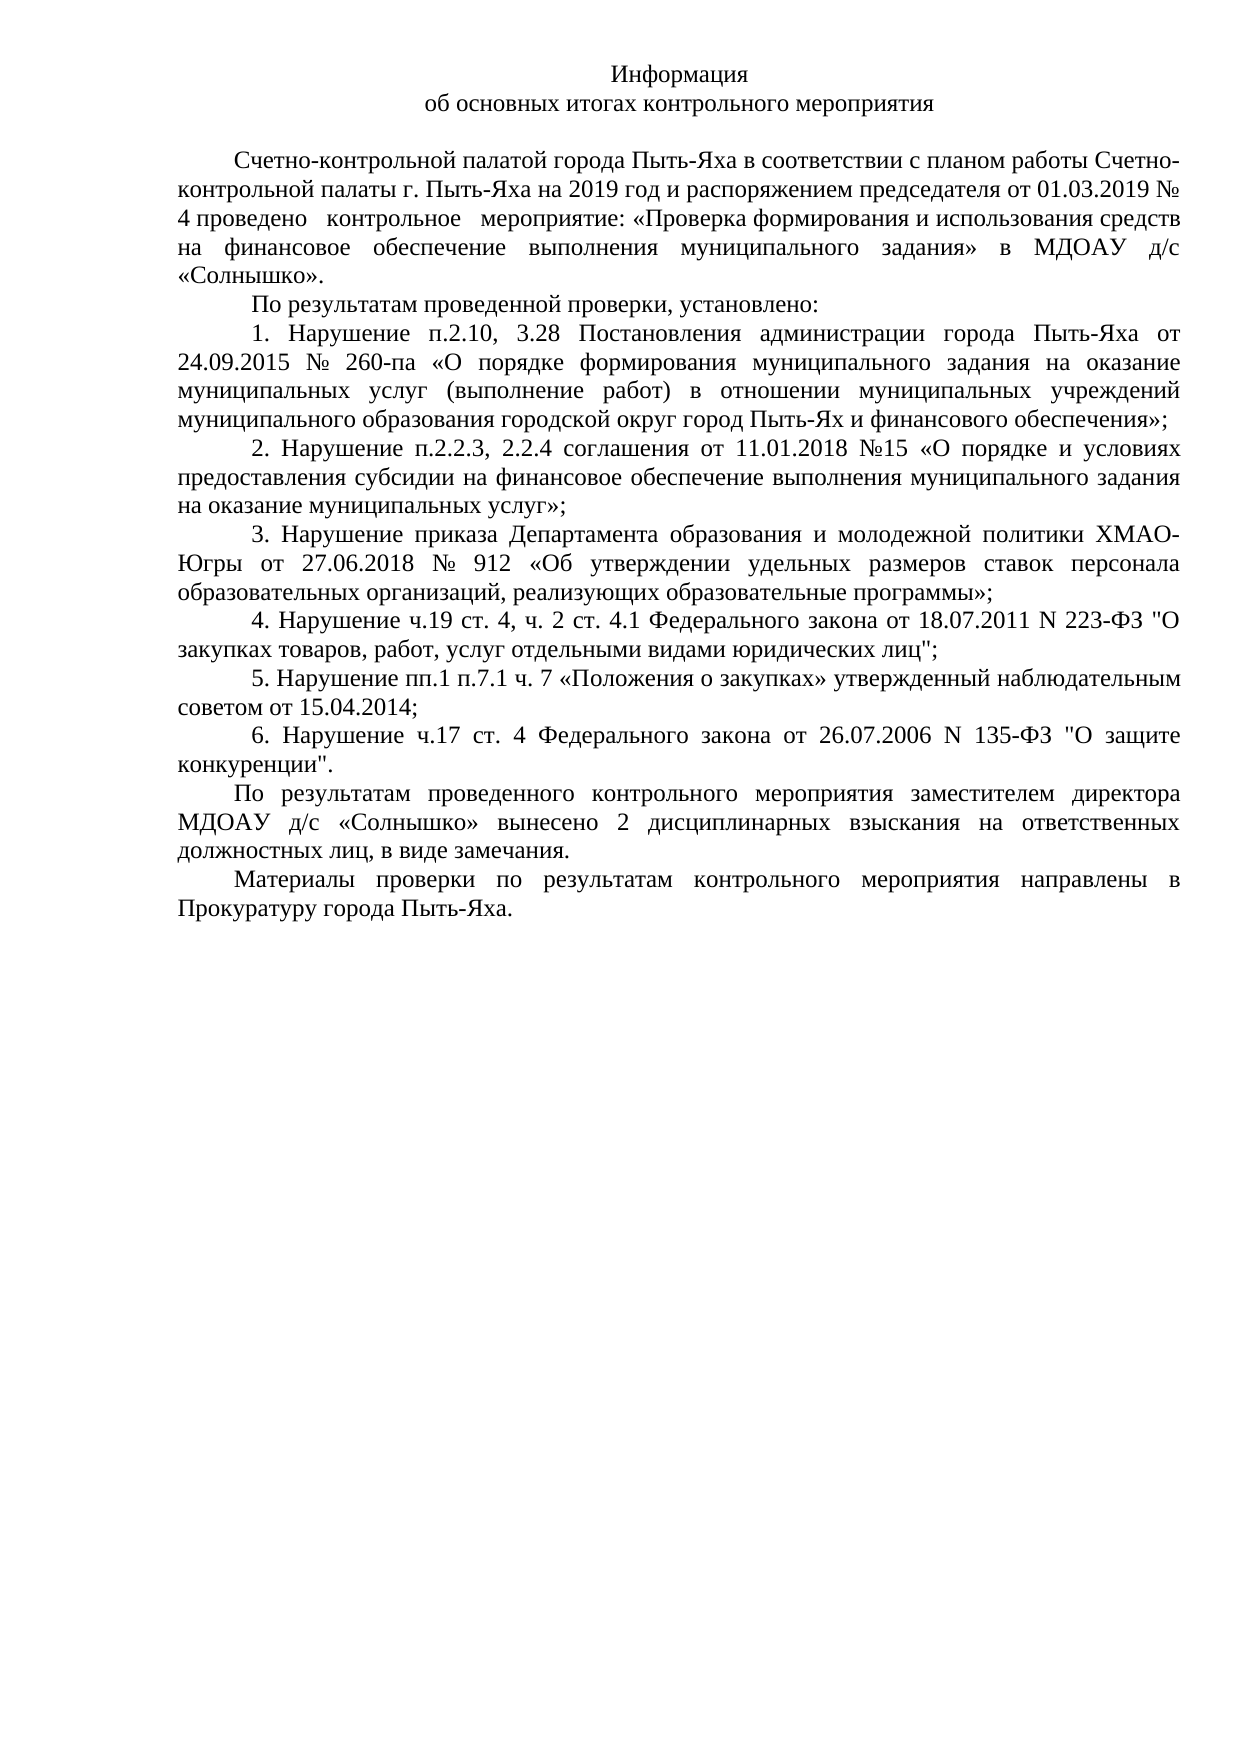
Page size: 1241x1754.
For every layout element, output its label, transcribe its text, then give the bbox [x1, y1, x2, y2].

text По результатам проведенной проверки, установлено: [177, 289, 1181, 318]
text Информация [177, 59, 1181, 88]
text 5. Нарушение пп.1 п.7.1 ч. 7 «Положения о закупках» утвержденный наблюдательным советом от 15.04.2014; [177, 663, 1181, 720]
text Счетно-контрольной палатой города Пыть-Яха в соответствии с планом работы Счетно-контрольной палаты г. Пыть-Яха на 2019 год и распоряжением председателя от 01.03.2019 № 4 проведено контрольное мероприятие: «Проверка формирования и использования средств на финансовое обеспечение выполнения муниципального задания» в МДОАУ д/с «Солнышко». [177, 260, 1181, 289]
text По результатам проведенного контрольного мероприятия заместителем директора МДОАУ д/с «Солнышко» вынесено 2 дисциплинарных взыскания на ответственных должностных лиц, в виде замечания. [177, 778, 1181, 864]
text 3. Нарушение приказа Департамента образования и молодежной политики ХМАО-Югры от 27.06.2018 № 912 «Об утверждении удельных размеров ставок персонала образовательных организаций, реализующих образовательные программы»; [177, 519, 1181, 605]
text 6. Нарушение ч.17 ст. 4 Федерального закона от 26.07.2006 N 135-ФЗ "О защите конкуренции". [177, 720, 1181, 778]
text 4. Нарушение ч.19 ст. 4, ч. 2 ст. 4.1 Федерального закона от 18.07.2011 N 223-ФЗ "О закупках товаров, работ, услуг отдельными видами юридических лиц"; [177, 605, 1181, 663]
text 1. Нарушение п.2.10, 3.28 Постановления администрации города Пыть-Яха от 24.09.2015 № 260-па «О порядке формирования муниципального задания на оказание муниципальных услуг (выполнение работ) в отношении муниципальных учреждений муниципального образования городской округ город Пыть-Ях и финансового обеспечения»; [177, 318, 1181, 433]
text 2. Нарушение п.2.2.3, 2.2.4 соглашения от 11.01.2018 №15 «О порядке и условиях предоставления субсидии на финансовое обеспечение выполнения муниципального задания на оказание муниципальных услуг»; [177, 433, 1181, 519]
text Счетно-контрольной палатой города Пыть-Яха в соответствии с планом работы Счетно-контрольной палаты г. Пыть-Яха на 2019 год и распоряжением председателя от 01.03.2019 № 4 проведено контрольное мероприятие: «Проверка формирования и использования средств на финансовое обеспечение выполнения муниципального задания» в МДОАУ д/с «Солнышко». [177, 145, 1181, 232]
text Материалы проверки по результатам контрольного мероприятия направлены в Прокуратуру города Пыть-Яха. [177, 864, 1181, 922]
text об основных итогах контрольного мероприятия [177, 88, 1181, 117]
